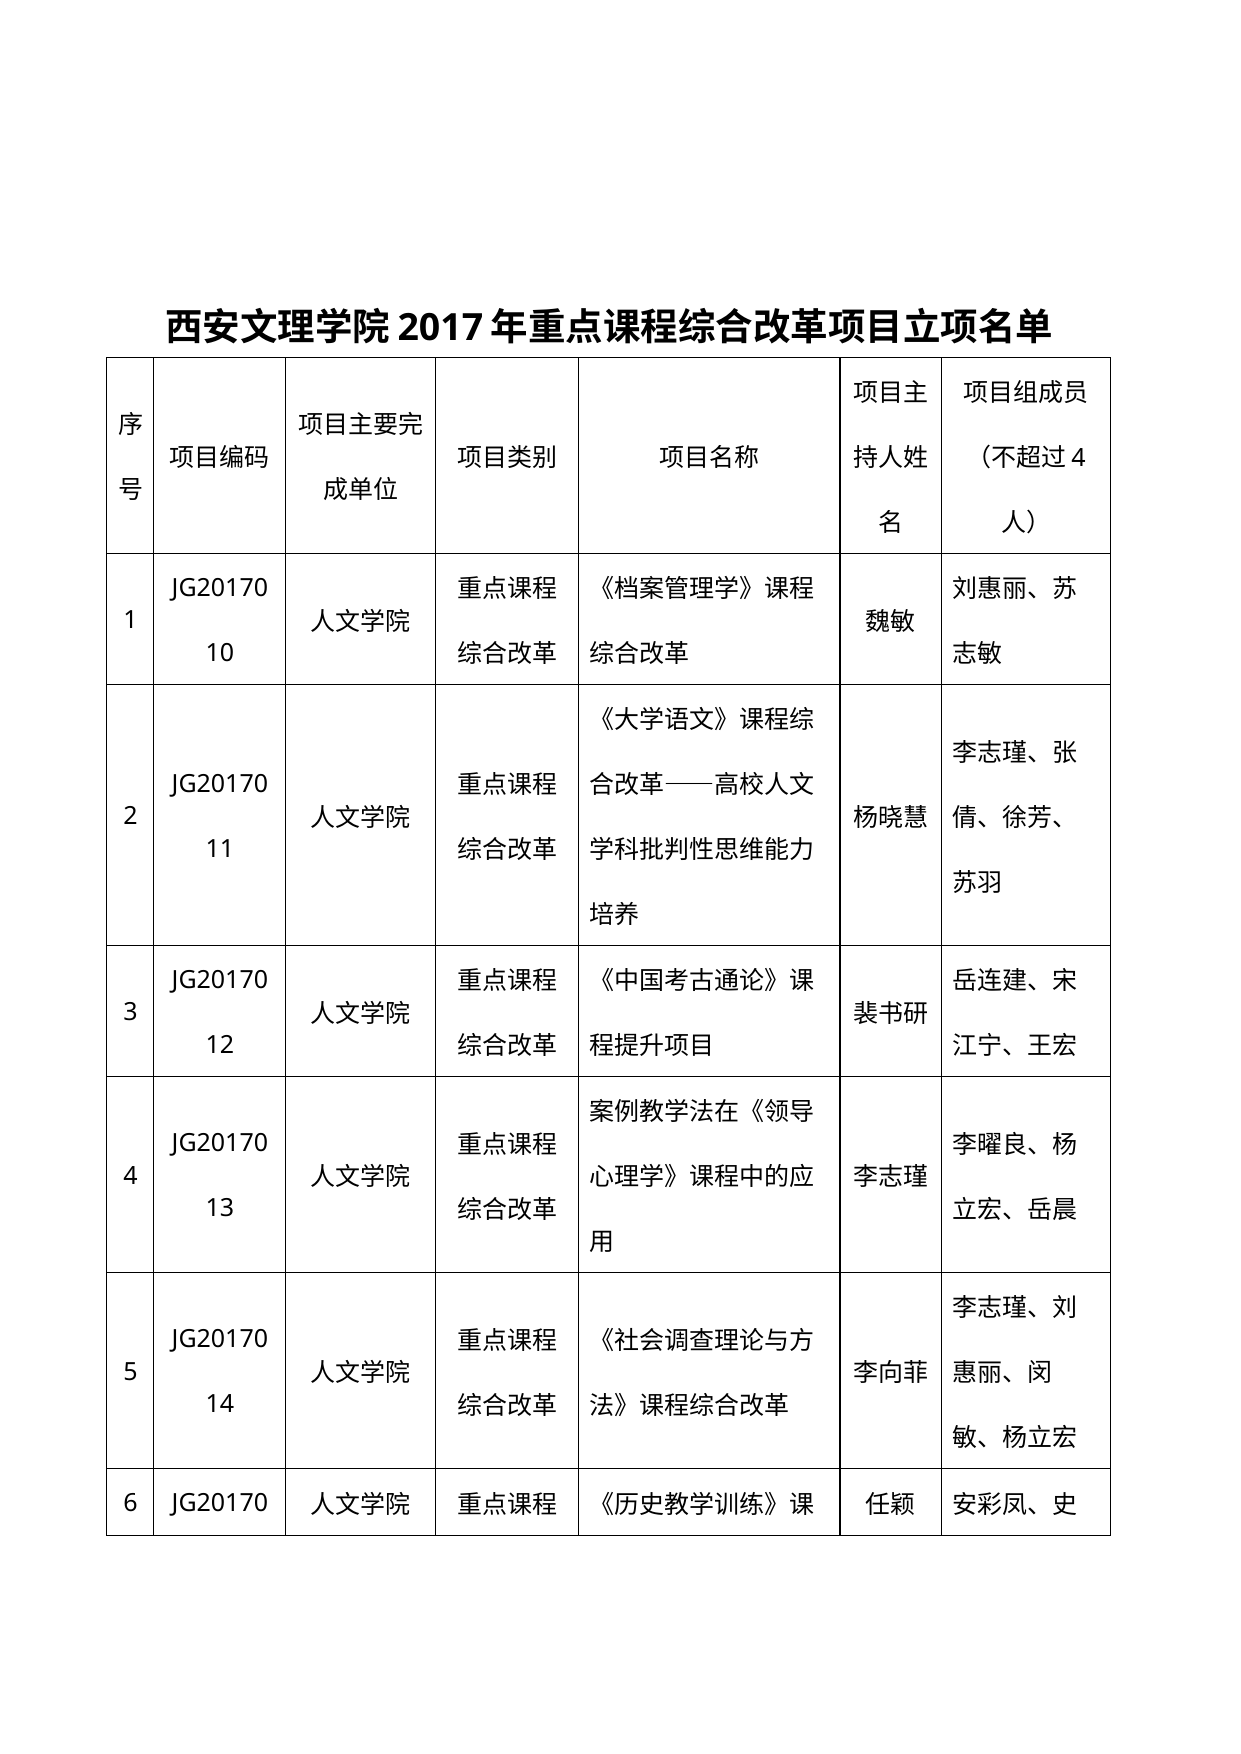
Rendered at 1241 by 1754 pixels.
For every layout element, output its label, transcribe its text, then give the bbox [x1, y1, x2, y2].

table_cell 重点课程综合改革 [436, 1077, 578, 1272]
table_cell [107, 162, 1111, 357]
table_cell 《档案管理学》课程综合改革 [579, 554, 839, 684]
table_cell 3 [107, 946, 153, 1076]
table_cell 人文学院 [286, 1469, 435, 1535]
table_cell 案例教学法在《领导心理学》课程中的应用 [579, 1077, 839, 1272]
table_cell 重点课程综合改革 [436, 1469, 578, 1535]
table_cell 安彩凤、史平、李喜霞 [942, 1469, 1110, 1535]
table_cell 项目主要完成单位 [286, 358, 435, 553]
table_cell JG2017015 [154, 1469, 285, 1535]
table_cell 项目主持人姓名 [841, 358, 941, 553]
table_cell 2 [107, 685, 153, 945]
table_cell 李志瑾 [841, 1077, 941, 1272]
table_cell 裴书研 [841, 946, 941, 1076]
table_cell 人文学院 [286, 946, 435, 1076]
table_cell JG2017013 [154, 1077, 285, 1272]
table_cell JG2017010 [154, 554, 285, 684]
table_cell 5 [107, 1273, 153, 1468]
table_cell 任颖 [841, 1469, 941, 1535]
table_cell JG2017014 [154, 1273, 285, 1468]
table_cell 1 [107, 554, 153, 684]
table_cell 人文学院 [286, 685, 435, 945]
table_cell 项目组成员（不超过4人） [942, 358, 1110, 553]
table_cell 李向菲 [841, 1273, 941, 1468]
table_cell 重点课程综合改革 [436, 1273, 578, 1468]
table_cell 《中国考古通论》课程提升项目 [579, 946, 839, 1076]
table_cell 李志瑾、张倩、徐芳、苏羽 [942, 685, 1110, 945]
table_cell JG2017012 [154, 946, 285, 1076]
table_cell 《大学语文》课程综合改革——高校人文学科批判性思维能力培养 [579, 685, 839, 945]
table_cell 《社会调查理论与方法》课程综合改革 [579, 1273, 839, 1468]
table_cell 序号 [107, 358, 153, 553]
table_cell 人文学院 [286, 1273, 435, 1468]
table_cell JG2017011 [154, 685, 285, 945]
table_cell 魏敏 [841, 554, 941, 684]
table_cell 重点课程综合改革 [436, 946, 578, 1076]
table_cell 杨晓慧 [841, 685, 941, 945]
table_cell 6 [107, 1469, 153, 1535]
table_cell 项目名称 [579, 358, 839, 553]
table_cell 重点课程综合改革 [436, 685, 578, 945]
table_cell 人文学院 [286, 554, 435, 684]
table_cell 4 [107, 1077, 153, 1272]
table_cell 李志瑾、刘惠丽、闵敏、杨立宏 [942, 1273, 1110, 1468]
table_cell 项目类别 [436, 358, 578, 553]
table_cell 重点课程综合改革 [436, 554, 578, 684]
table_cell 人文学院 [286, 1077, 435, 1272]
table_cell 《历史教学训练》课程综合改革 [579, 1469, 839, 1535]
table_cell 项目编码 [154, 358, 285, 553]
table_cell 李曜良、杨立宏、岳晨 [942, 1077, 1110, 1272]
table_cell 岳连建、宋江宁、王宏 [942, 946, 1110, 1076]
table_cell 刘惠丽、苏志敏 [942, 554, 1110, 684]
